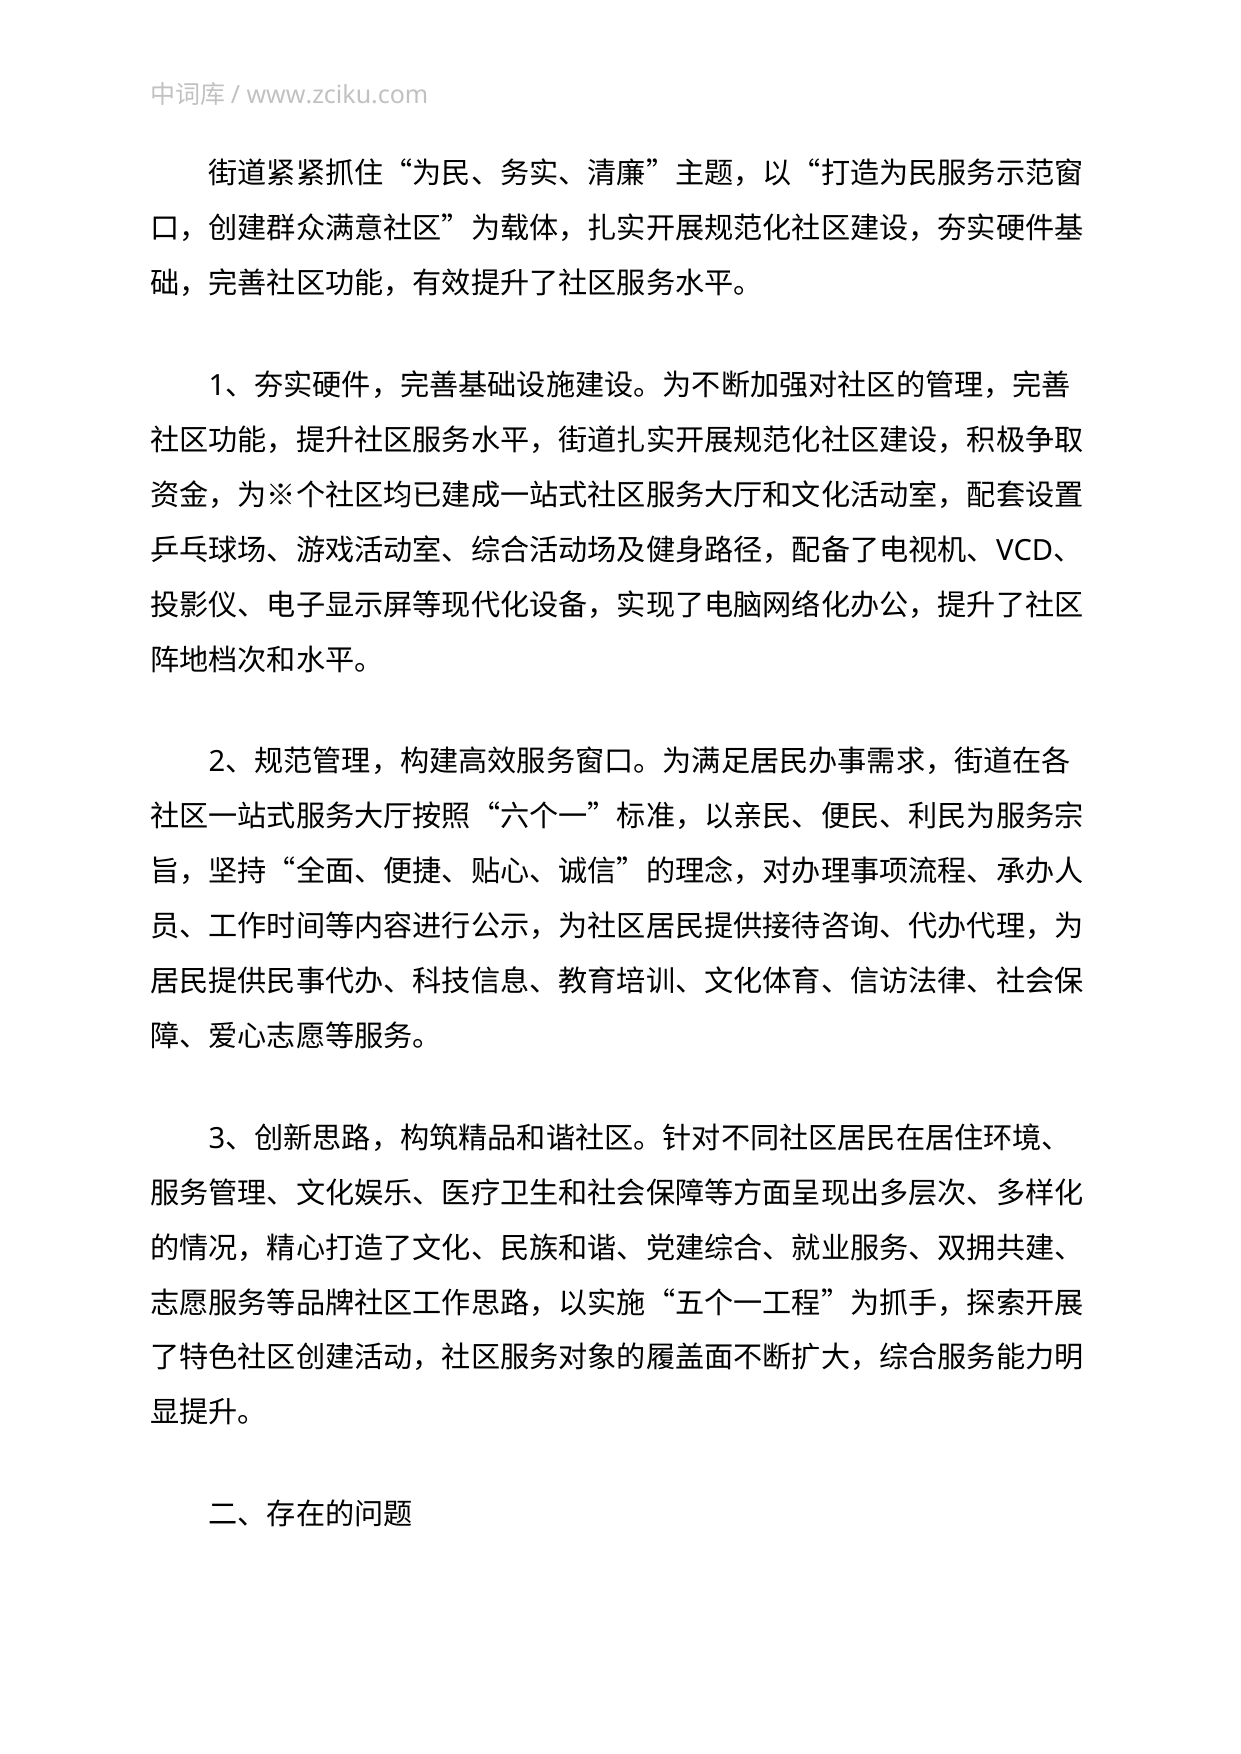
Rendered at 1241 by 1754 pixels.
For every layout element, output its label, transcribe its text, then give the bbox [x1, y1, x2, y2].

text 2、规范管理，构建高效服务窗口。为满足居民办事需求，街道在各社区一站式服务大厅按照“六个一”标准，以亲民、便民、利民为服务宗旨，坚持“全面、便捷、贴心、诚信”的理念，对办理事项流程、承办人员、工作时间等内容进行公示，为社区居民提供接待咨询、代办代理，为居民提供民事代办、科技信息、教育培训、文化体育、信访法律、社会保障、爱心志愿等服务。 [150, 738, 1090, 1055]
text 街道紧紧抓住“为民、务实、清廉”主题，以“打造为民服务示范窗口，创建群众满意社区”为载体，扎实开展规范化社区建设，夯实硬件基础，完善社区功能，有效提升了社区服务水平。 [150, 150, 1090, 302]
text 二、存在的问题 [150, 1491, 1090, 1533]
text 1、夯实硬件，完善基础设施建设。为不断加强对社区的管理，完善社区功能，提升社区服务水平，街道扎实开展规范化社区建设，积极争取资金，为※个社区均已建成一站式社区服务大厅和文化活动室，配套设置乒乓球场、游戏活动室、综合活动场及健身路径，配备了电视机、VCD、投影仪、电子显示屏等现代化设备，实现了电脑网络化办公，提升了社区阵地档次和水平。 [150, 362, 1090, 678]
text 3、创新思路，构筑精品和谐社区。针对不同社区居民在居住环境、服务管理、文化娱乐、医疗卫生和社会保障等方面呈现出多层次、多样化的情况，精心打造了文化、民族和谐、党建综合、就业服务、双拥共建、志愿服务等品牌社区工作思路，以实施“五个一工程”为抓手，探索开展了特色社区创建活动，社区服务对象的履盖面不断扩大，综合服务能力明显提升。 [150, 1114, 1090, 1431]
